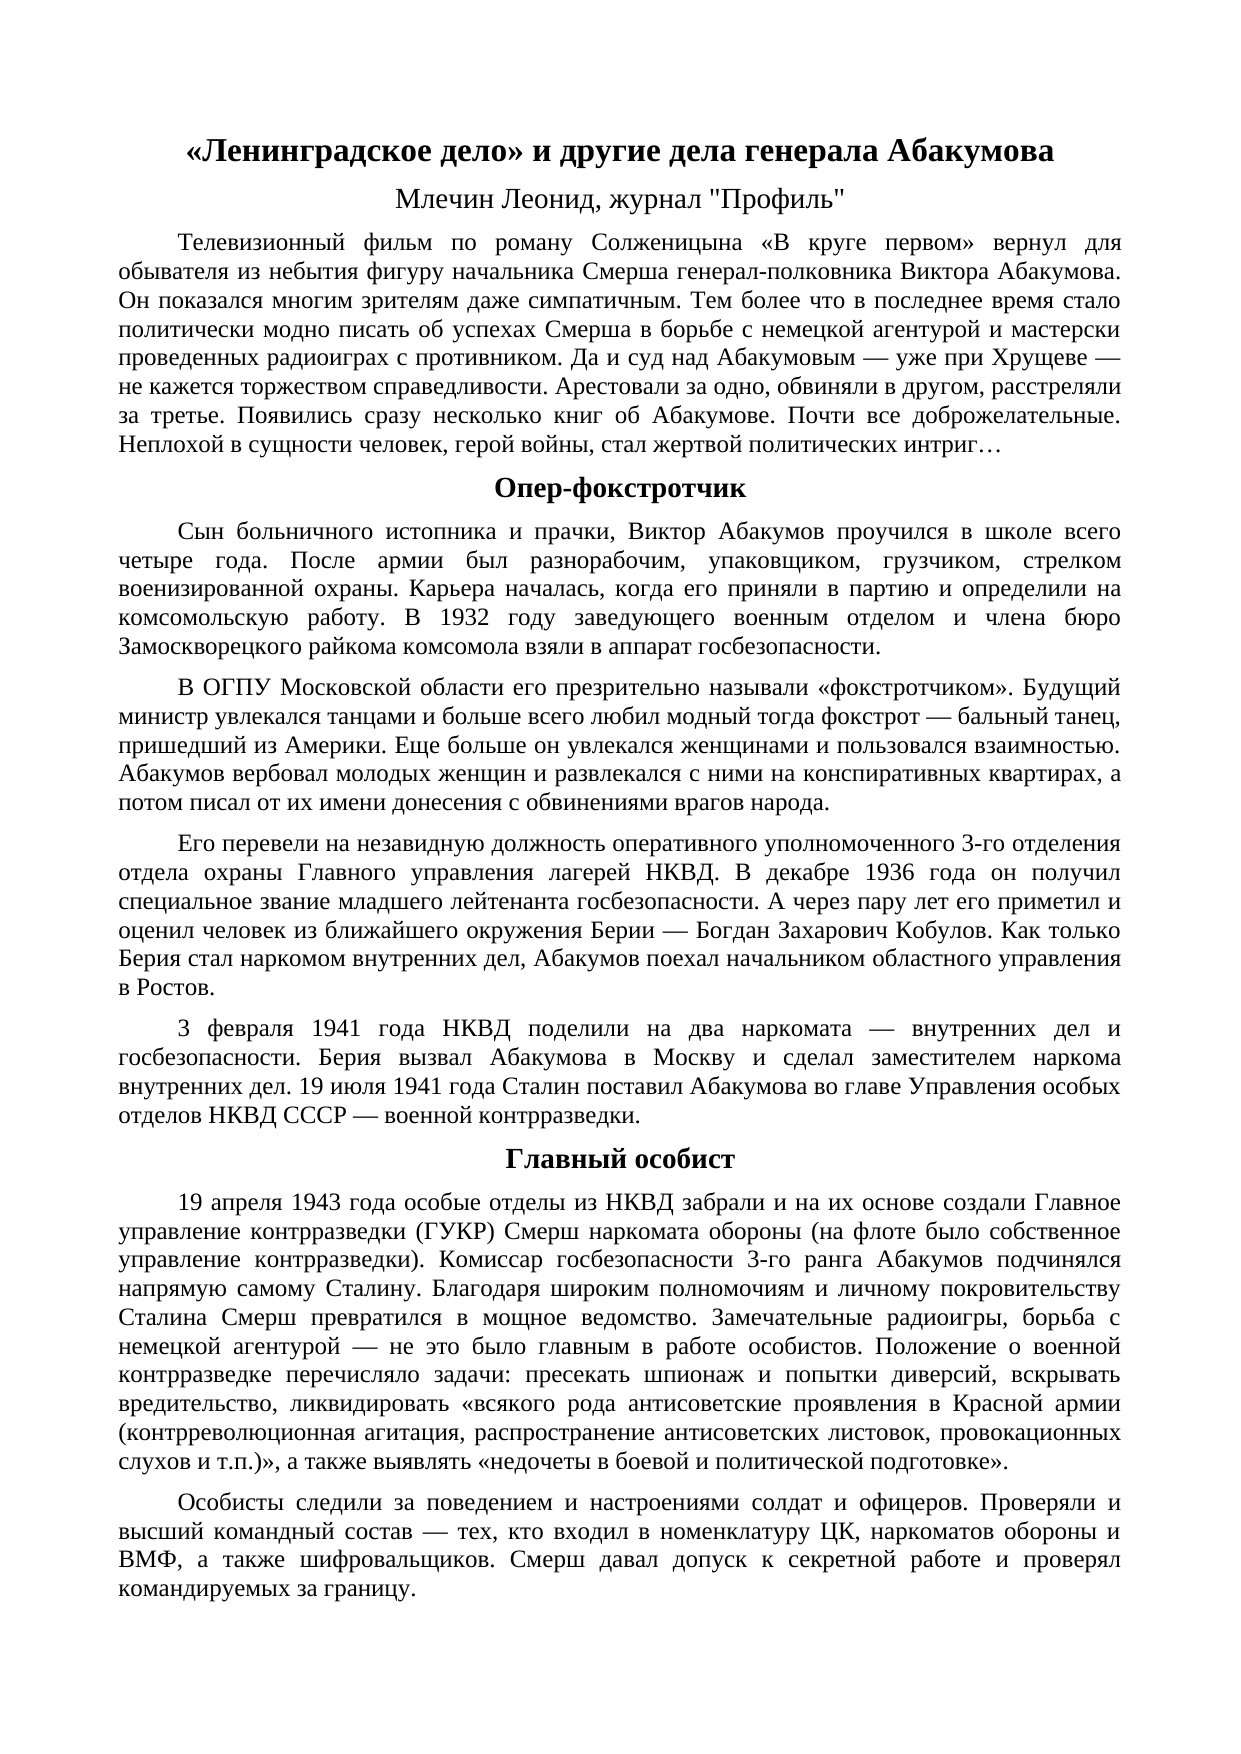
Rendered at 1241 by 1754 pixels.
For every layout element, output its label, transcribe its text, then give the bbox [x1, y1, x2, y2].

text Его перевели на незавидную должность оперативного уполномоченного 3-го отделения отдела охраны Главного управления лагерей НКВД. В декабре 1936 года он получил специальное звание младшего лейтенанта госбезопасности. А через пару лет его приметил и оценил человек из ближайшего окружения Берии — Богдан Захарович Кобулов. Как только Берия стал наркомом внутренних дел, Абакумов поехал начальником областного управления в Ростов. [118, 828, 1122, 1001]
text В ОГПУ Московской области его презрительно называли «фокстротчиком». Будущий министр увлекался танцами и больше всего любил модный тогда фокстрот — бальный танец, пришедший из Америки. Еще больше он увлекался женщинами и пользовался взаимностью. Абакумов вербовал молодых женщин и развлекался с ними на конспиративных квартирах, а потом писал от их имени донесения с обвинениями врагов народа. [118, 672, 1122, 816]
text Телевизионный фильм по роману Солженицына «В круге первом» вернул для обывателя из небытия фигуру начальника Смерша генерал-полковника Виктора Абакумова. Он показался многим зрителям даже симпатичным. Тем более что в последнее время стало политически модно писать об успехах Смерша в борьбе с немецкой агентурой и мастерски проведенных радиоиграх с противником. Да и суд над Абакумовым — уже при Хрущеве — не кажется торжеством справедливости. Арестовали за одно, обвиняли в другом, расстреляли за третье. Появились сразу несколько книг об Абакумове. Почти все доброжелательные. Неплохой в сущности человек, герой войны, стал жертвой политических интриг… [118, 227, 1122, 457]
text Главный особист [118, 1141, 1122, 1174]
text «Ленинградское дело» и другие дела генерала Абакумова [118, 131, 1122, 169]
text 3 февраля 1941 года НКВД поделили на два наркомата — внутренних дел и госбезопасности. Берия вызвал Абакумова в Москву и сделал заместителем наркома внутренних дел. 19 июля 1941 года Сталин поставил Абакумова во главе Управления особых отделов НКВД СССР — военной контрразведки. [118, 1013, 1122, 1128]
text Сын больничного истопника и прачки, Виктор Абакумов проучился в школе всего четыре года. После армии был разнорабочим, упаковщиком, грузчиком, стрелком военизированной охраны. Карьера началась, когда его приняли в партию и определили на комсомольскую работу. В 1932 году заведующего военным отделом и члена бюро Замоскворецкого райкома комсомола взяли в аппарат госбезопасности. [118, 516, 1122, 660]
text Особисты следили за поведением и настроениями солдат и офицеров. Проверяли и высший командный состав — тех, кто входил в номенклатуру ЦК, наркоматов обороны и ВМФ, а также шифровальщиков. Смерш давал допуск к секретной работе и проверял командируемых за границу. [118, 1487, 1122, 1602]
text Опер-фокстротчик [118, 470, 1122, 503]
text 19 апреля 1943 года особые отделы из НКВД забрали и на их основе создали Главное управление контрразведки (ГУКР) Смерш наркомата обороны (на флоте было собственное управление контрразведки). Комиссар госбезопасности 3-го ранга Абакумов подчинялся напрямую самому Сталину. Благодаря широким полномочиям и личному покровительству Сталина Смерш превратился в мощное ведомство. Замечательные радиоигры, борьба с немецкой агентурой — не это было главным в работе особистов. Положение о военной контрразведке перечисляло задачи: пресекать шпионаж и попытки диверсий, вскрывать вредительство, ликвидировать «всякого рода антисоветские проявления в Красной армии (контрреволюционная агитация, распространение антисоветских листовок, провокационных слухов и т.п.)», а также выявлять «недочеты в боевой и политической подготовке». [118, 1187, 1122, 1474]
text Млечин Леонид, журнал "Профиль" [118, 181, 1122, 215]
